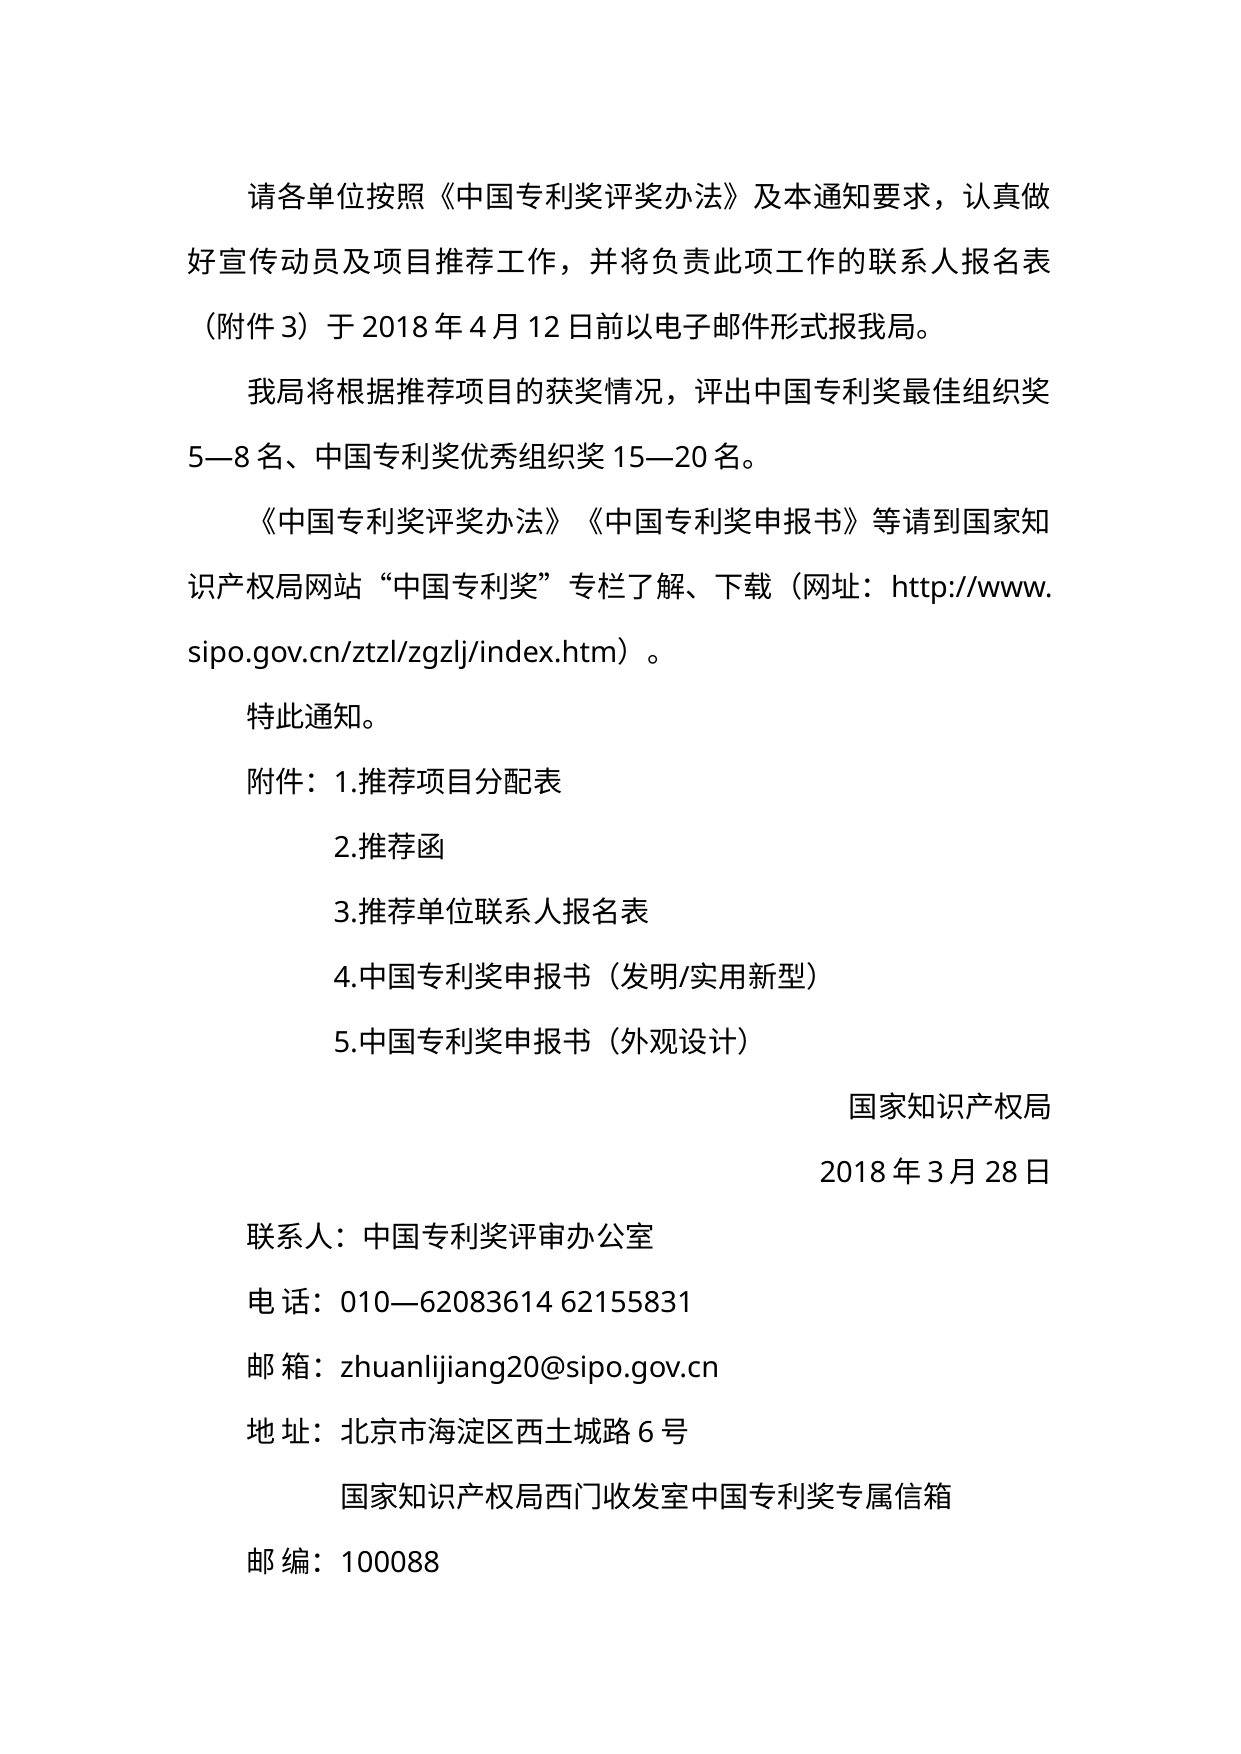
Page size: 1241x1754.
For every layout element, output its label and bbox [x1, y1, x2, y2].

table_header [188, 162, 1053, 1592]
